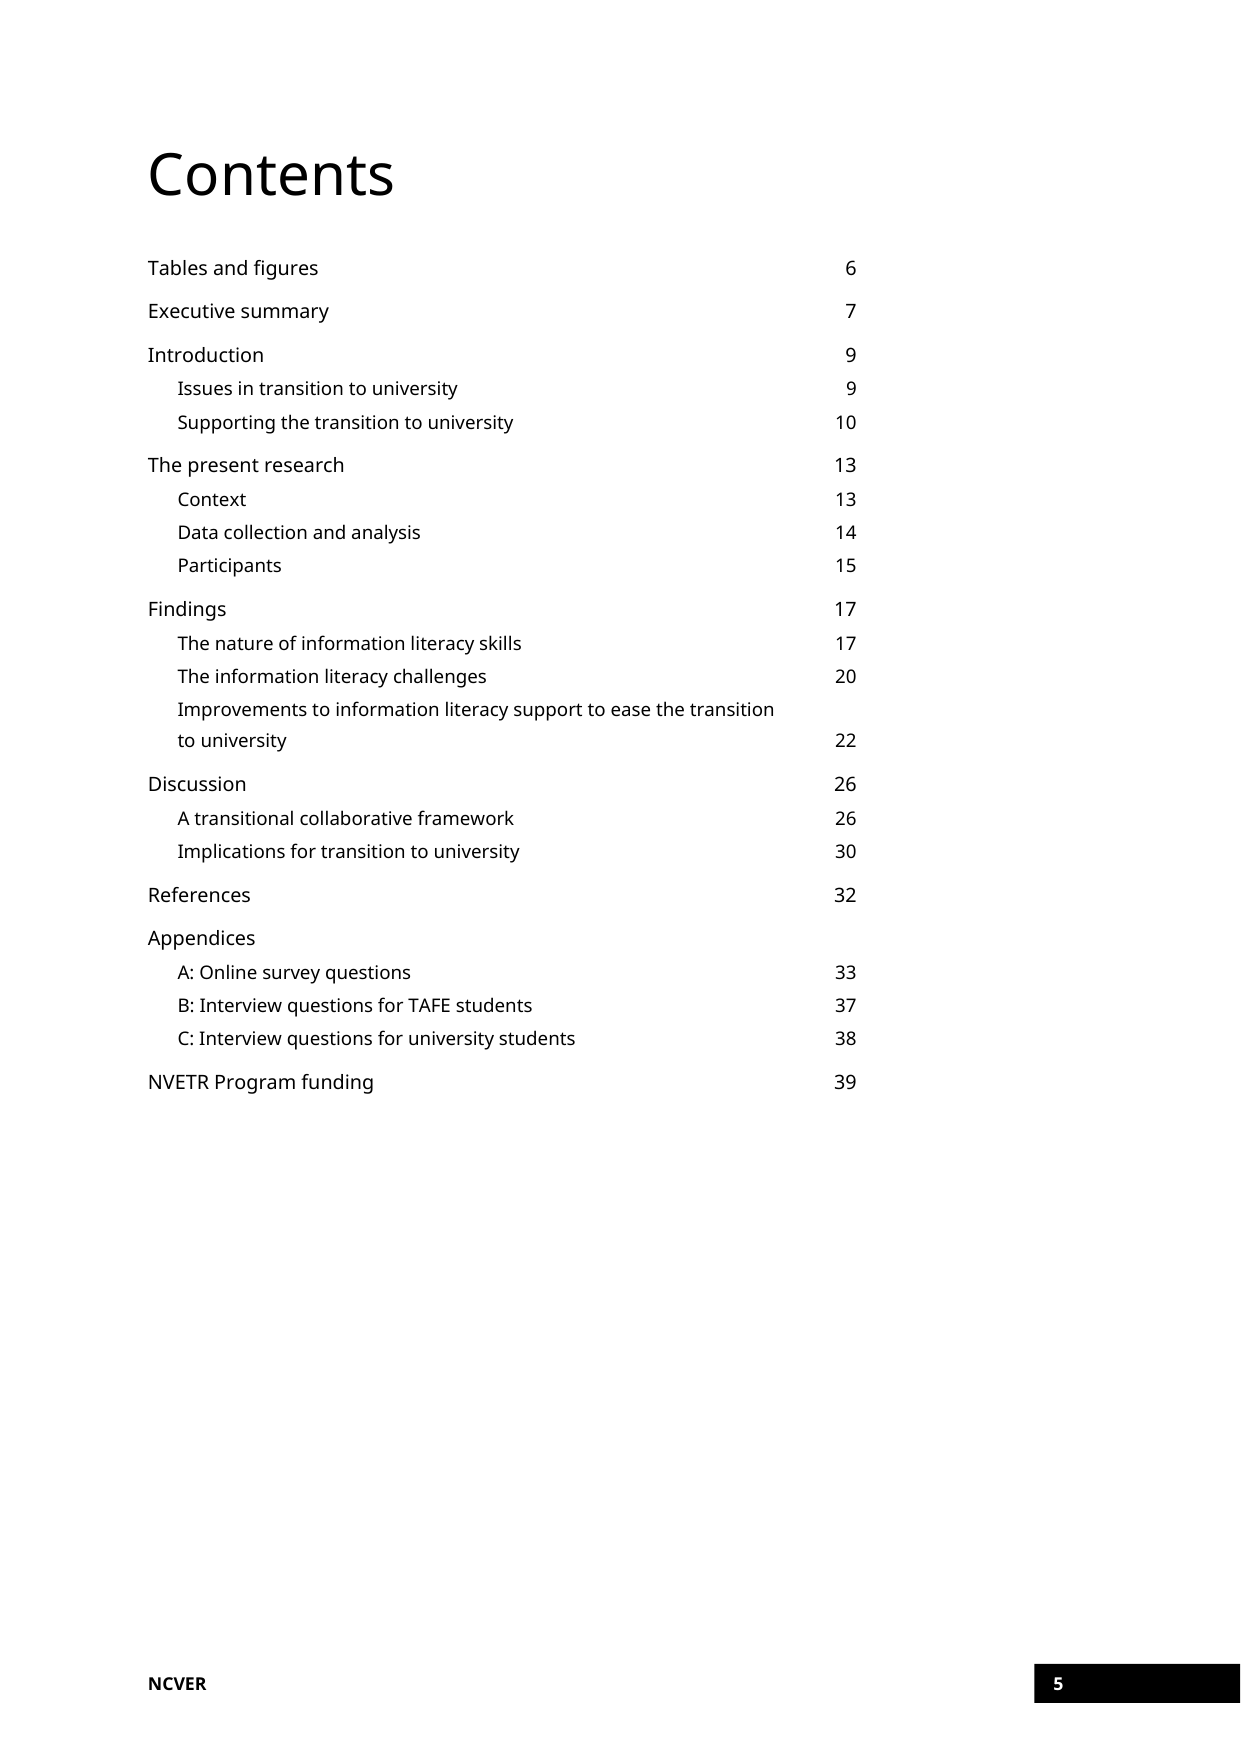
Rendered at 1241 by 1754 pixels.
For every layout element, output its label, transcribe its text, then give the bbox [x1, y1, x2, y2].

text Executive summary 7 [148, 294, 856, 325]
text Issues in transition to university 9 [177, 371, 797, 402]
text Appendices [148, 921, 856, 952]
text Tables and figures 6 [148, 250, 856, 281]
text B: Interview questions for TAFE students 37 [177, 987, 797, 1019]
text NVETR Program funding 39 [148, 1064, 856, 1096]
text Implications for transition to university 30 [177, 833, 797, 864]
text Improvements to information literacy support to ease the transition to university 22 [177, 692, 797, 754]
text Participants 15 [177, 548, 797, 579]
text A: Online survey questions 33 [177, 954, 797, 985]
text References 32 [148, 877, 856, 908]
text Context 13 [177, 481, 797, 512]
text C: Interview questions for university students 38 [177, 1021, 797, 1052]
text The nature of information literacy skills 17 [177, 625, 797, 656]
text A transitional collaborative framework 26 [177, 800, 797, 831]
text Introduction 9 [148, 337, 856, 369]
text Data collection and analysis 14 [177, 514, 797, 546]
text Supporting the transition to university 10 [177, 404, 797, 435]
text The information literacy challenges 20 [177, 658, 797, 689]
text Contents [148, 133, 1063, 212]
text The present research 13 [148, 448, 856, 479]
text Findings 17 [148, 592, 856, 623]
text Discussion 26 [148, 767, 856, 798]
